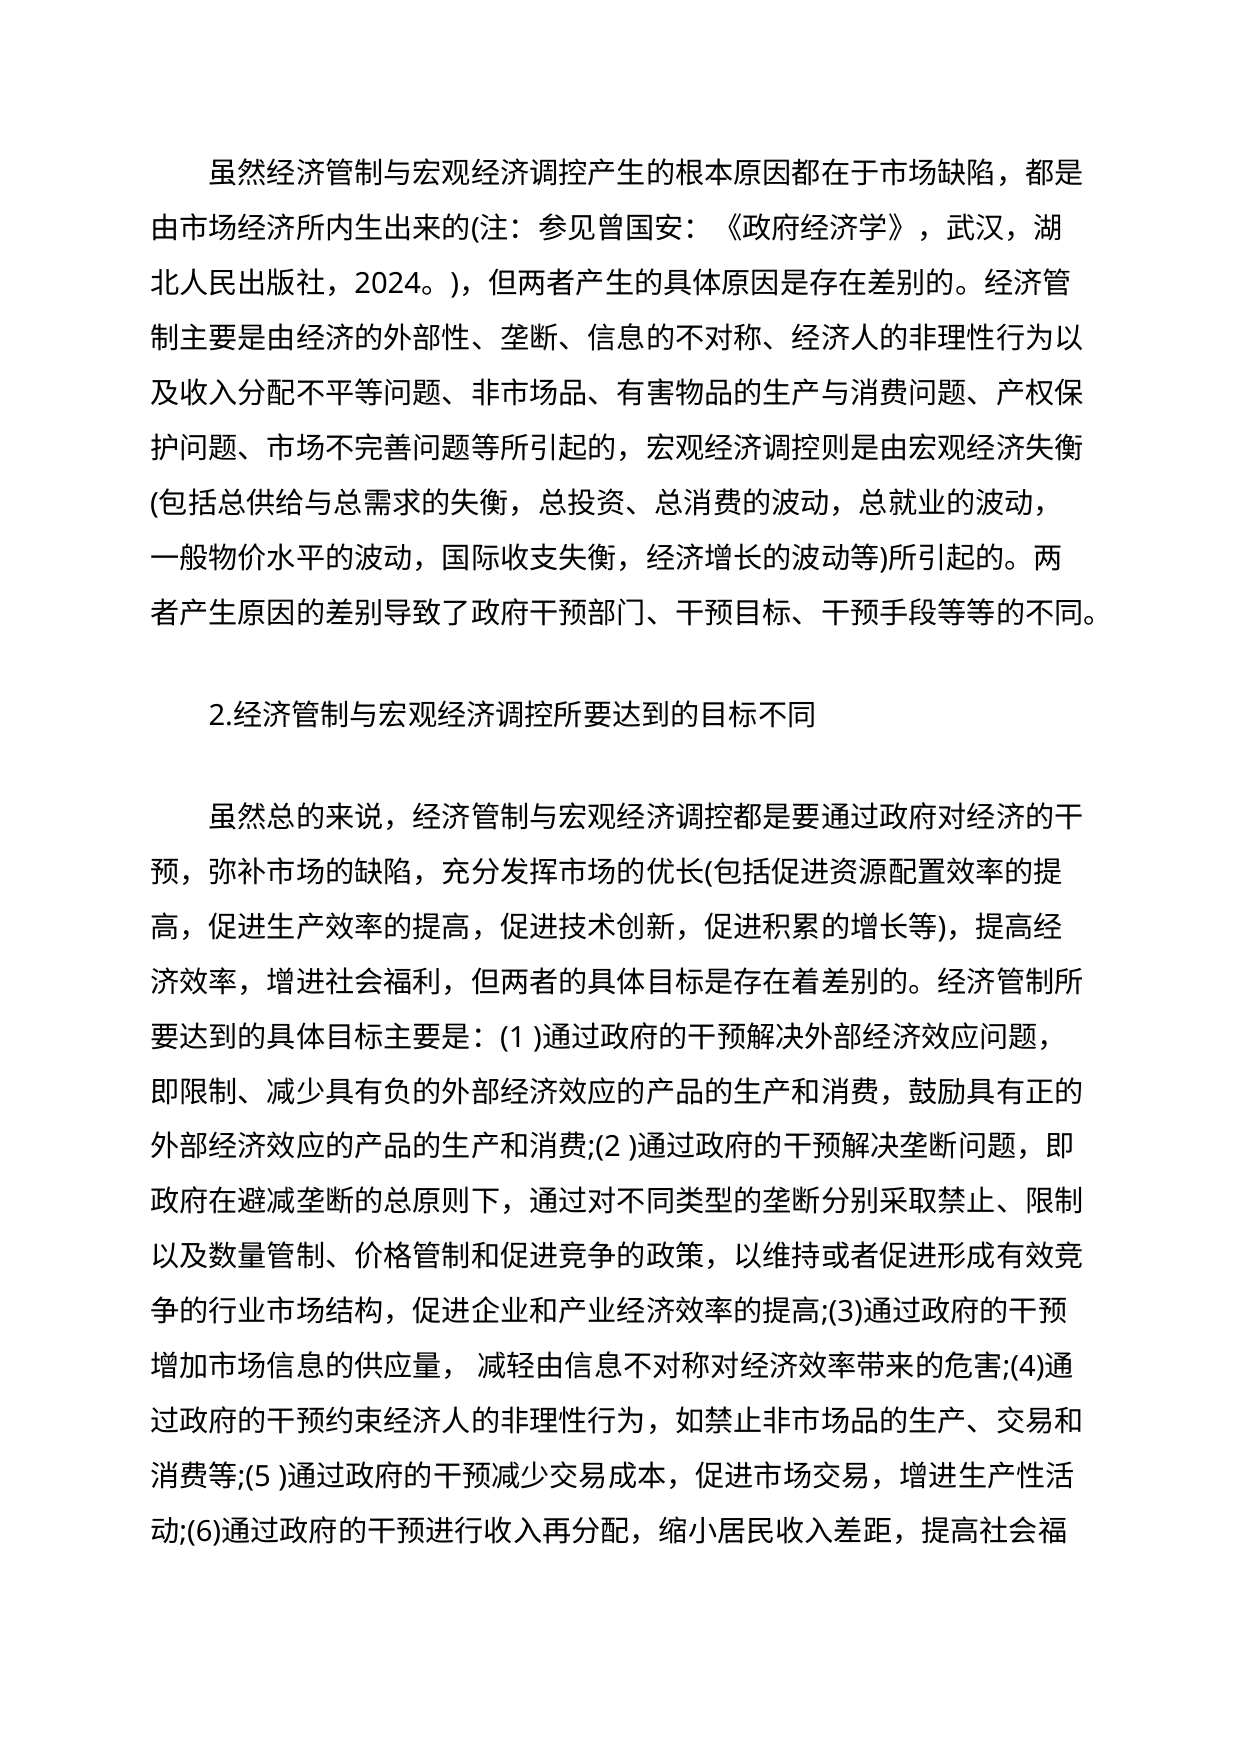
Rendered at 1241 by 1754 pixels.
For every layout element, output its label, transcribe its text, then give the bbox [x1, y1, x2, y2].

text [150, 793, 1090, 1550]
text 虽然经济管制与宏观经济调控产生的根本原因都在于市场缺陷，都是由市场经济所内生出来的(注：参见曾国安：《政府经济学》，武汉，湖北人民出版社，2024。)，但两者产生的具体原因是存在差别的。经济管制主要是由经济的外部性、垄断、信息的不对称、经济人的非理性行为以及收入分配不平等问题、非市场品、有害物品的生产与消费问题、产权保护问题、市场不完善问题等所引起的，宏观经济调控则是由宏观经济失衡(包括总供给与总需求的失衡，总投资、总消费的波动，总就业的波动，一般物价水平的波动，国际收支失衡，经济增长的波动等)所引起的。两者产生原因的差别导致了政府干预部门、干预目标、干预手段等等的不同。 [150, 150, 1090, 632]
text 2.经济管制与宏观经济调控所要达到的目标不同 [150, 691, 1090, 734]
